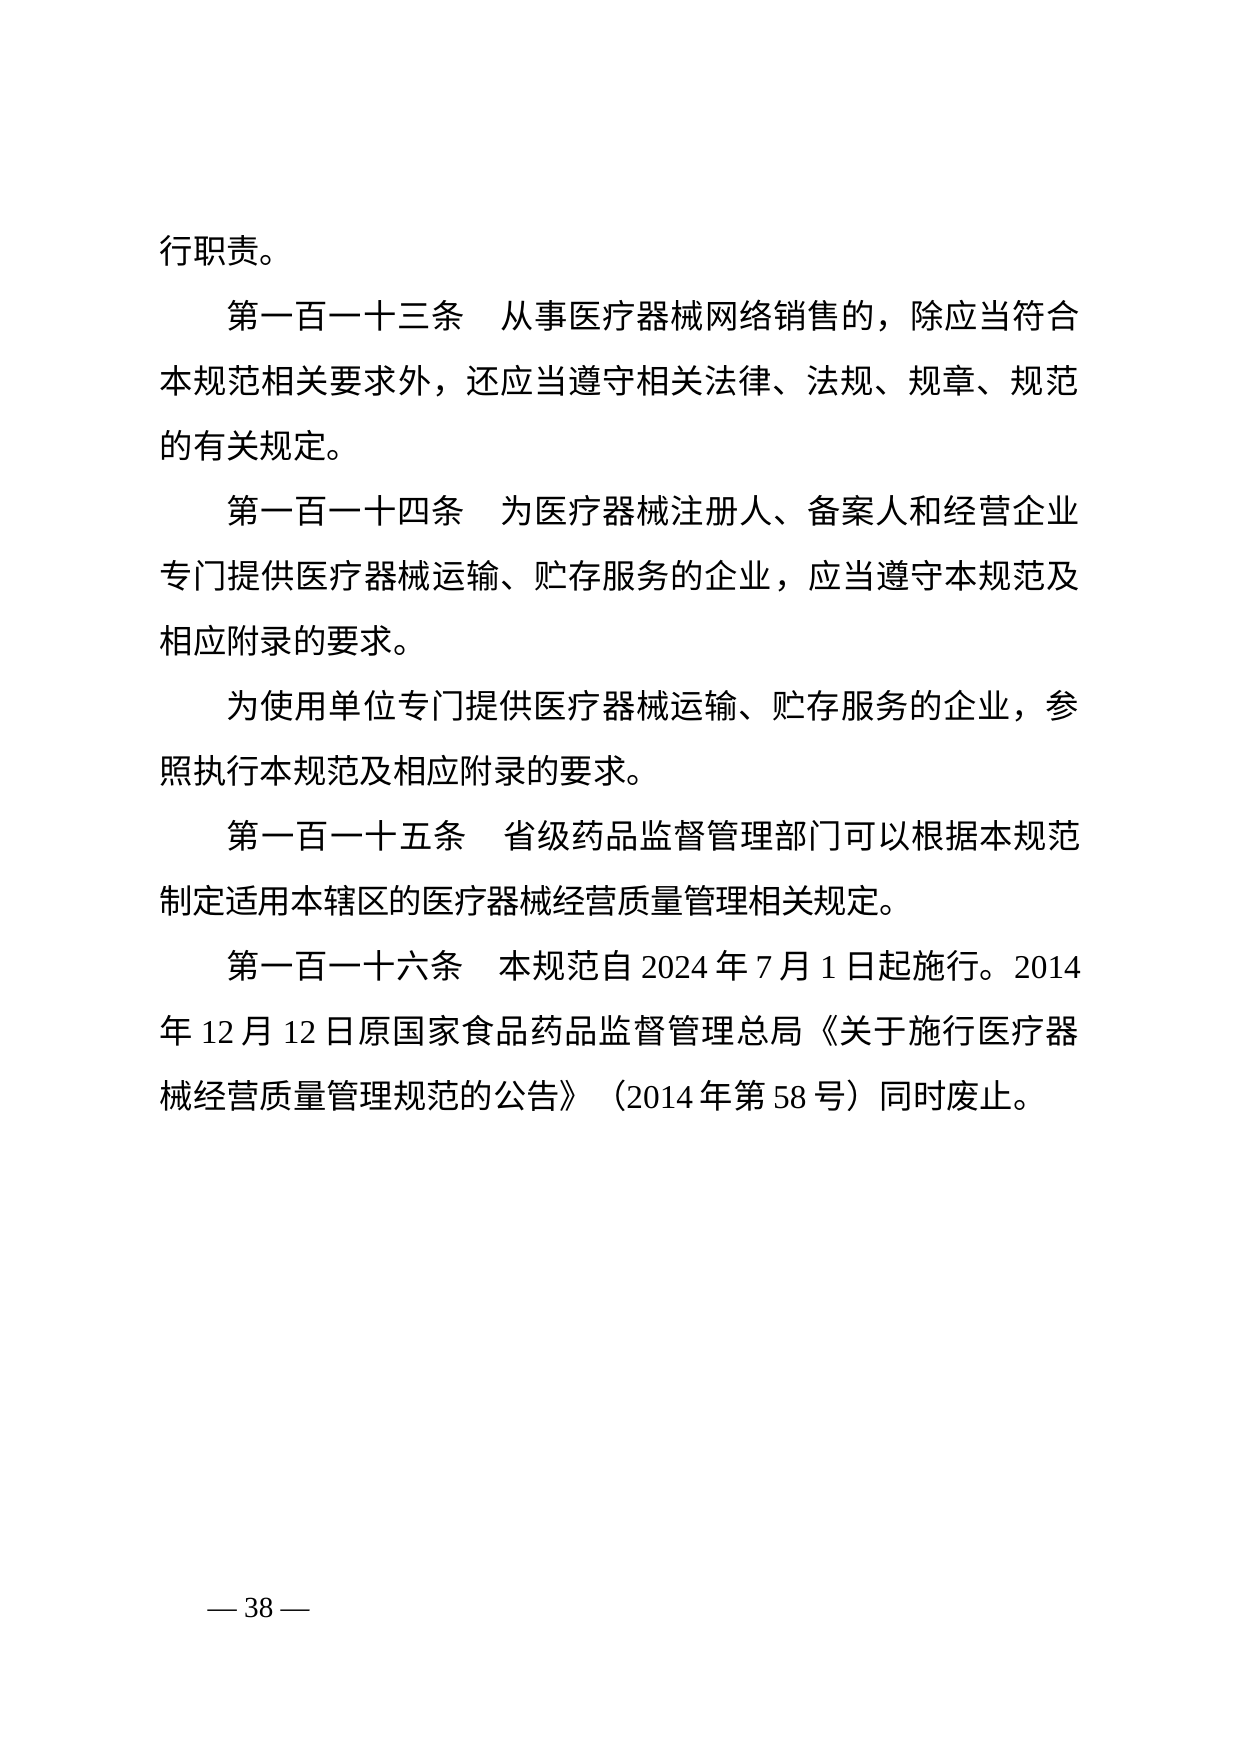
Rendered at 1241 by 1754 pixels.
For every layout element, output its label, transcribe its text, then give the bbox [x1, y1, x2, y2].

text 第一百一十三条 从事医疗器械网络销售的，除应当符合本规范相关要求外，还应当遵守相关法律、法规、规章、规范的有关规定。 [159, 282, 1081, 477]
text 为使用单位专门提供医疗器械运输、贮存服务的企业，参照执行本规范及相应附录的要求。 [159, 672, 1081, 802]
text 第一百一十五条 省级药品监督管理部门可以根据本规范制定适用本辖区的医疗器械经营质量管理相关规定。 [159, 802, 1081, 932]
text 第一百一十六条 本规范自2024年7月1日起施行。2014年12月12日原国家食品药品监督管理总局《关于施行医疗器械经营质量管理规范的公告》（2014年第58号）同时废止。 [159, 932, 1081, 1127]
text 第一百一十四条 为医疗器械注册人、备案人和经营企业专门提供医疗器械运输、贮存服务的企业，应当遵守本规范及相应附录的要求。 [159, 477, 1081, 672]
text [159, 217, 1081, 282]
